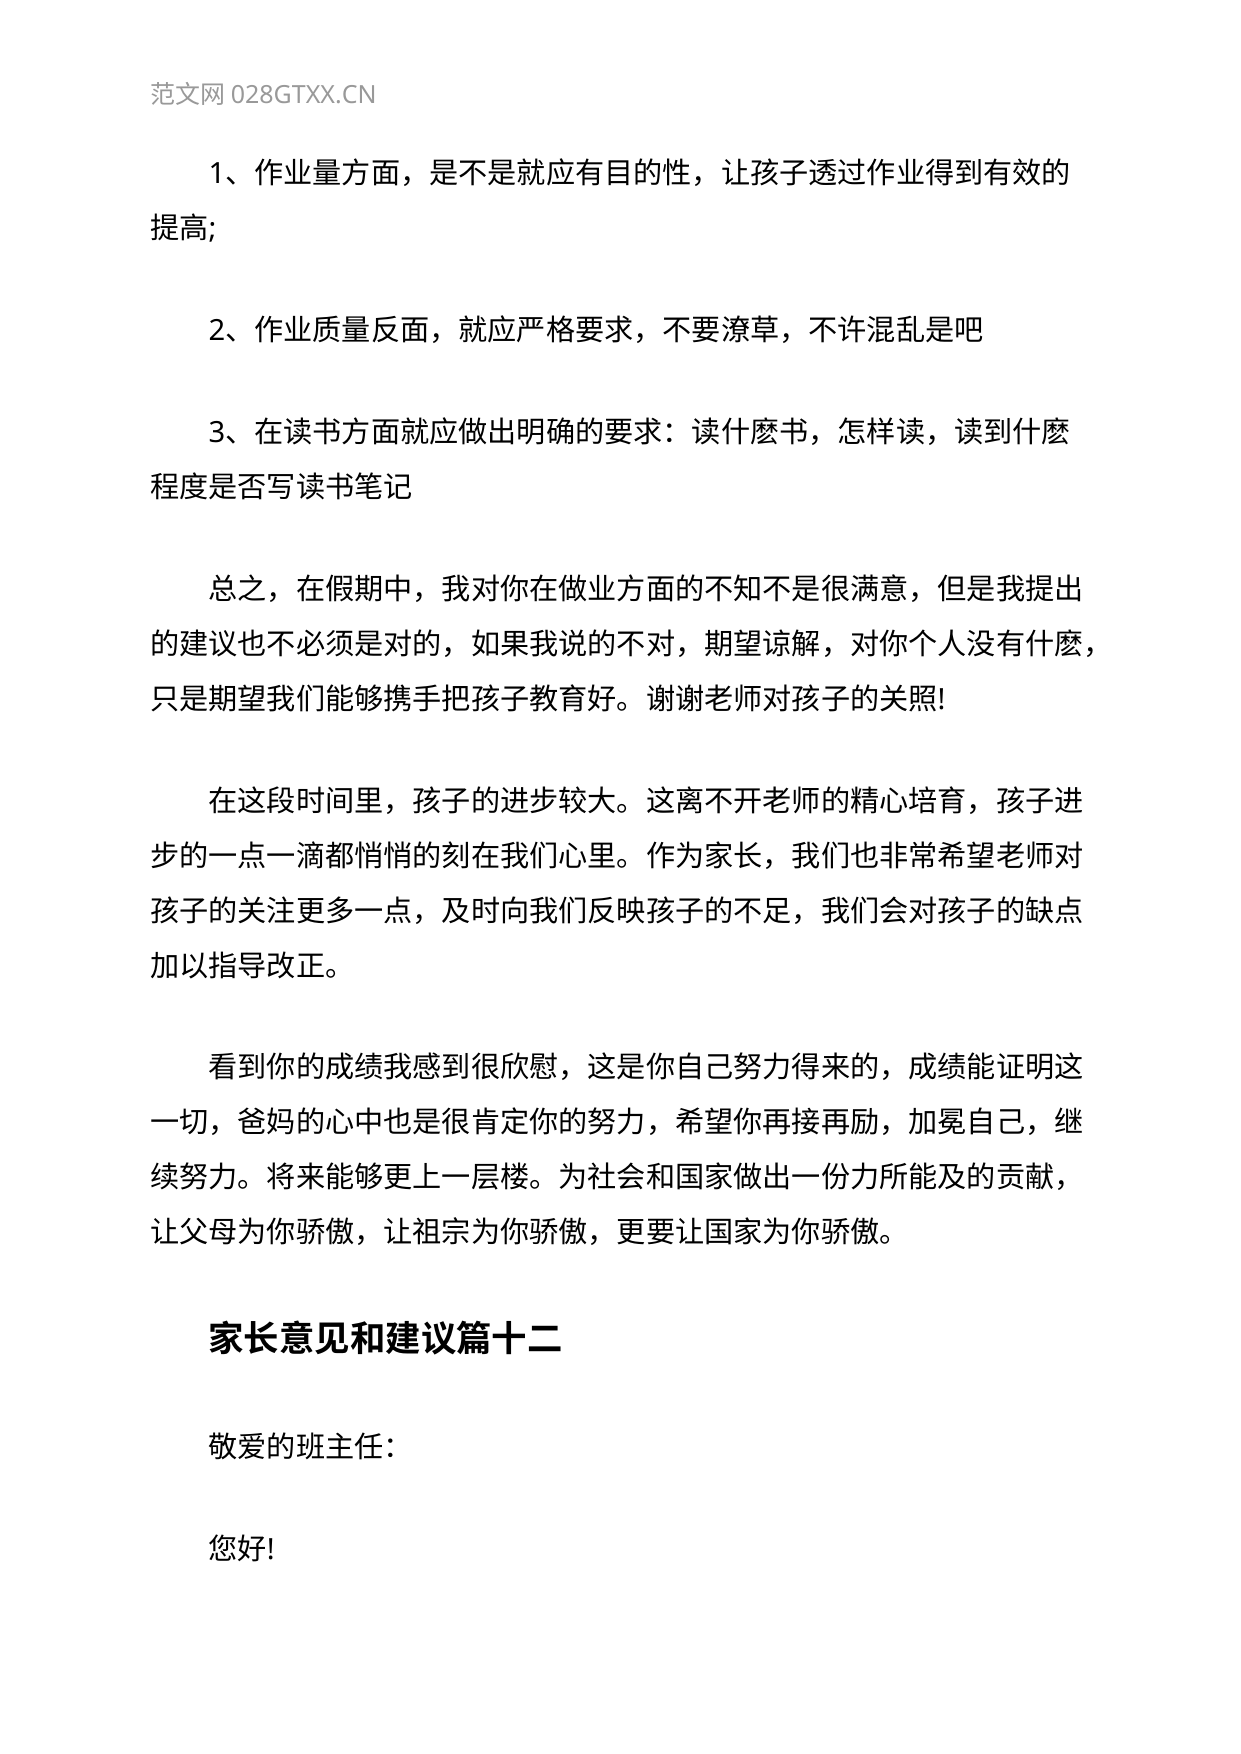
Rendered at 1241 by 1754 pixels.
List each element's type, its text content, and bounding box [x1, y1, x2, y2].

text 2、作业质量反面，就应严格要求，不要潦草，不许混乱是吧 [150, 307, 1090, 349]
text 敬爱的班主任： [150, 1424, 1090, 1466]
text 1、作业量方面，是不是就应有目的性，让孩子透过作业得到有效的提高; [150, 150, 1090, 247]
text 3、在读书方面就应做出明确的要求：读什麽书，怎样读，读到什麽程度是否写读书笔记 [150, 409, 1090, 506]
text 总之，在假期中，我对你在做业方面的不知不是很满意，但是我提出的建议也不必须是对的，如果我说的不对，期望谅解，对你个人没有什麽，只是期望我们能够携手把孩子教育好。谢谢老师对孩子的关照! [150, 566, 1090, 718]
text 在这段时间里，孩子的进步较大。这离不开老师的精心培育，孩子进步的一点一滴都悄悄的刻在我们心里。作为家长，我们也非常希望老师对孩子的关注更多一点，及时向我们反映孩子的不足，我们会对孩子的缺点加以指导改正。 [150, 777, 1090, 984]
text 家长意见和建议篇十二 [150, 1310, 1090, 1362]
text 您好! [150, 1526, 1090, 1568]
text 看到你的成绩我感到很欣慰，这是你自己努力得来的，成绩能证明这一切，爸妈的心中也是很肯定你的努力，希望你再接再励，加冕自己，继续努力。将来能够更上一层楼。为社会和国家做出一份力所能及的贡献，让父母为你骄傲，让祖宗为你骄傲，更要让国家为你骄傲。 [150, 1044, 1090, 1251]
